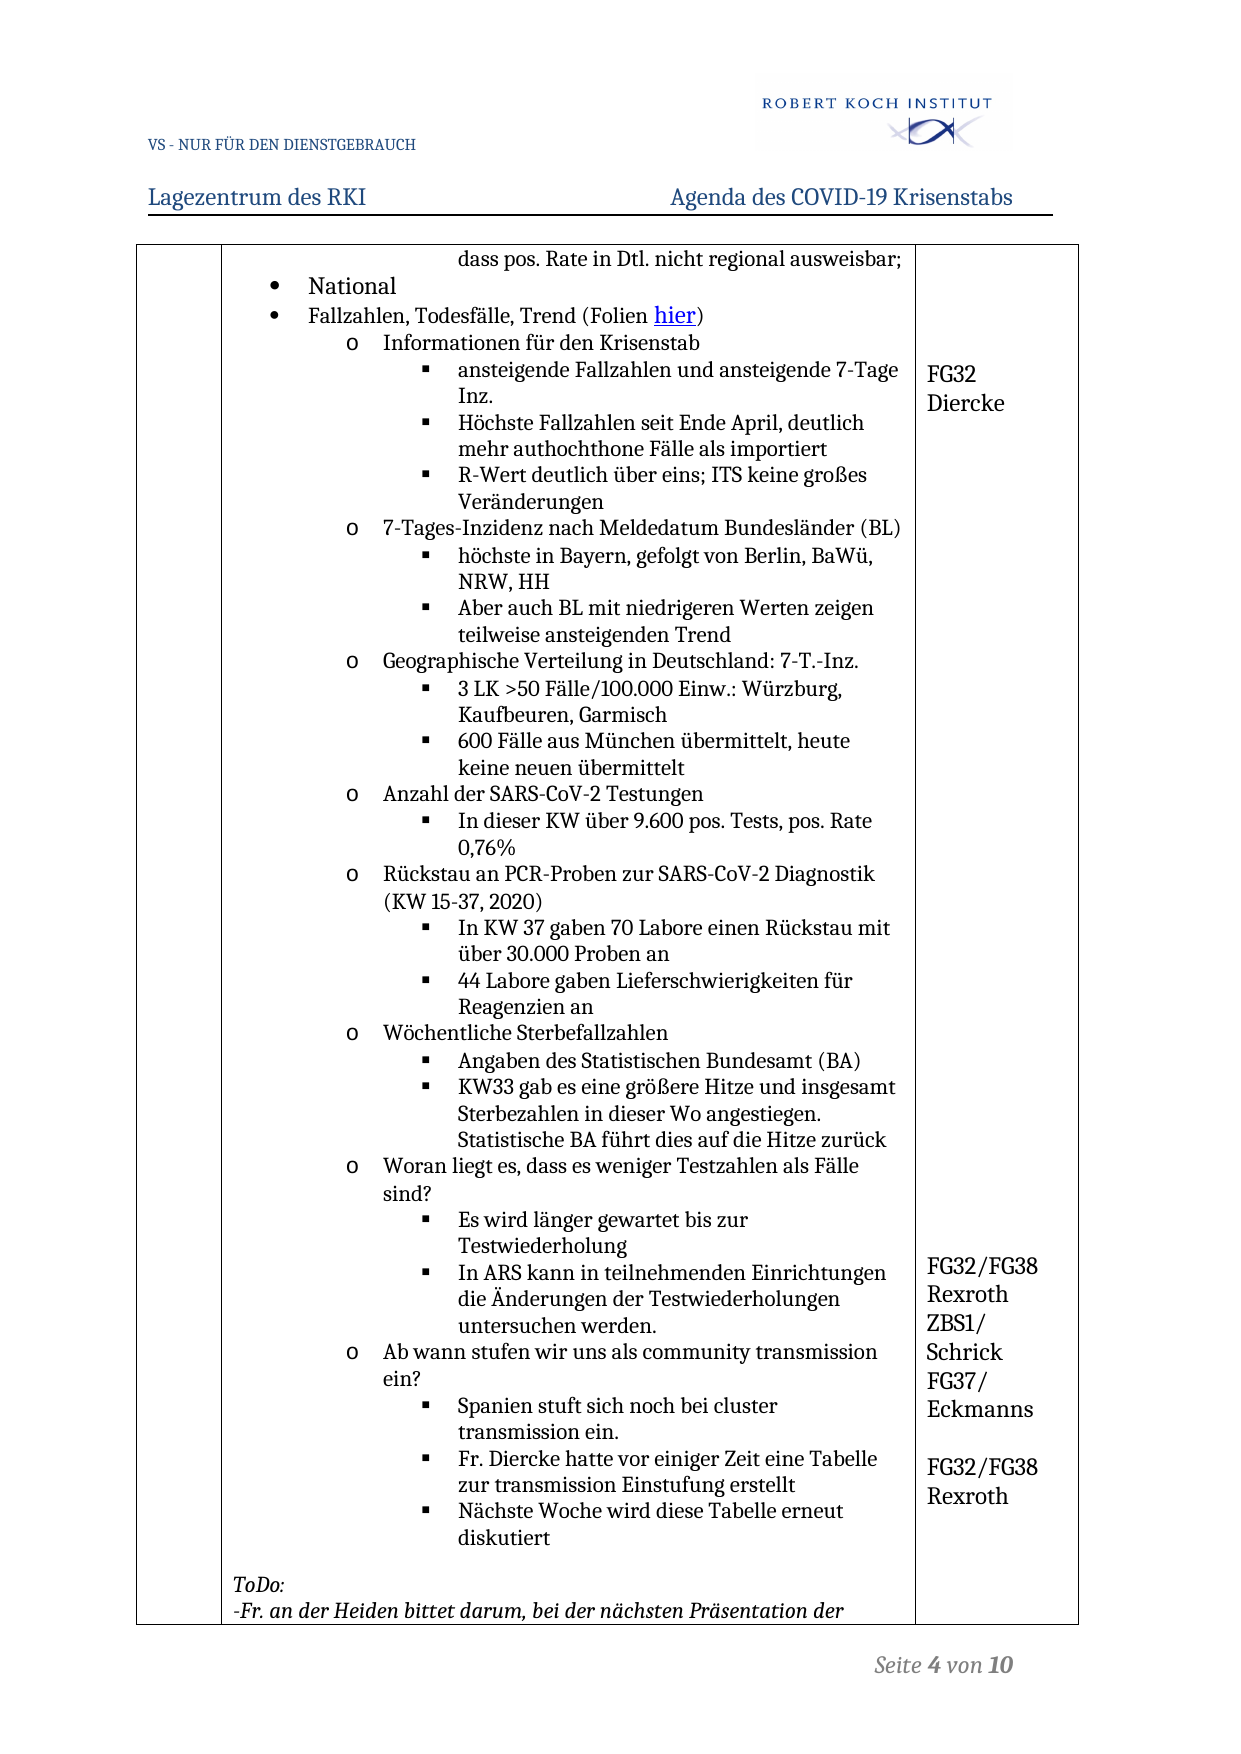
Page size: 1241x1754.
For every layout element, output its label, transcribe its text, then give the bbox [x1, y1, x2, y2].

table_cell ZIG1 Singer BMG FG32 Diercke FG32/FG38 Rexroth ZBS1/ Schrick FG37/ Eckmanns FG32/FG38 Rexroth [916, 245, 1078, 1624]
table_cell 1 [137, 245, 221, 1624]
picture [754, 73, 1013, 151]
